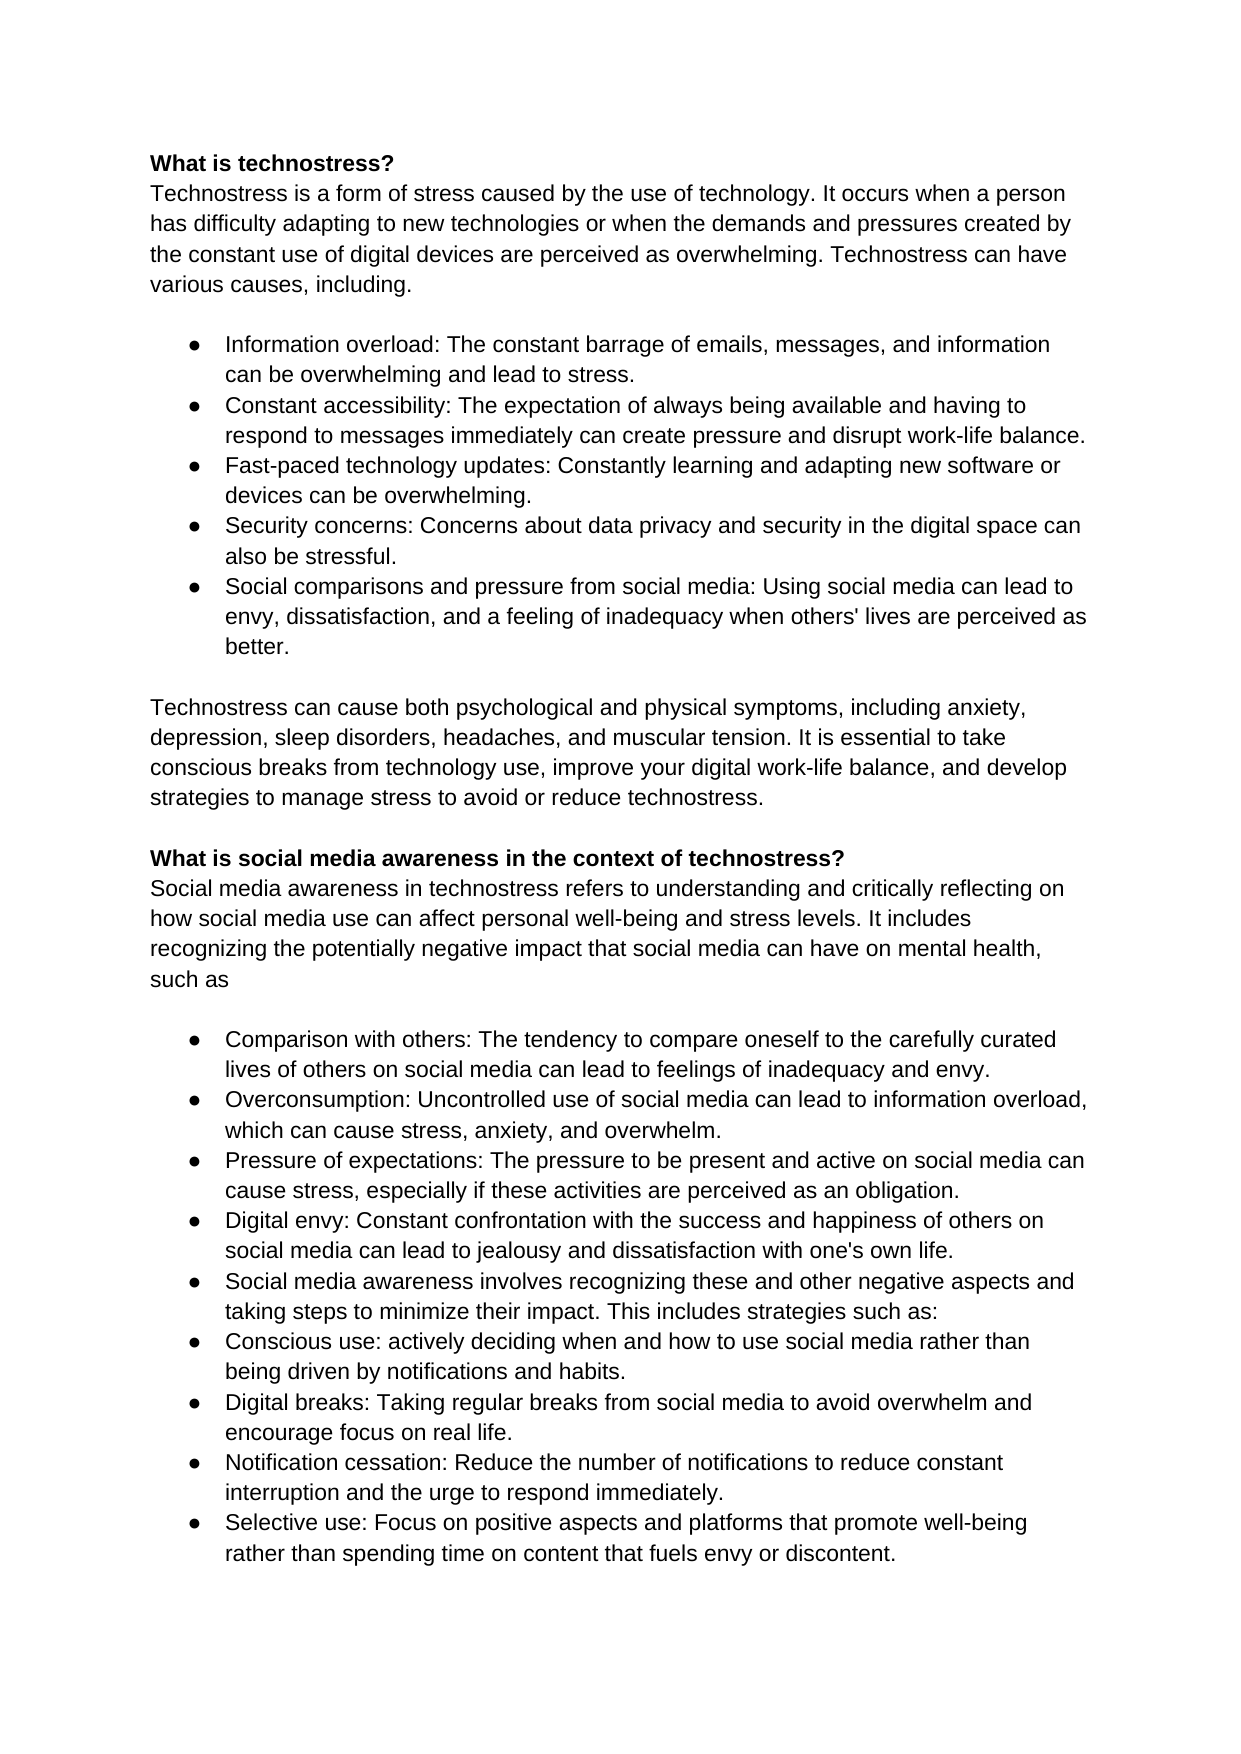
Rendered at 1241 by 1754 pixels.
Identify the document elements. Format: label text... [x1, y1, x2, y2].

text Social media awareness in technostress refers to understanding and critically reflecting on how social media use can affect personal well-being and stress levels. It includes recognizing the potentially negative impact that social media can have on mental health, such as [150, 875, 1090, 992]
list Social comparisons and pressure from social media: Using social media can lead to envy, dissatisfaction, and a feeling of inadequacy when others' lives are perceived as better. [187, 573, 1090, 660]
text What is technostress? [150, 150, 1090, 176]
list Overconsumption: Uncontrolled use of social media can lead to information overload, which can cause stress, anxiety, and overwhelm. [187, 1086, 1090, 1143]
text Technostress is a form of stress caused by the use of technology. It occurs when a person has difficulty adapting to new technologies or when the demands and pressures created by the constant use of digital devices are perceived as overwhelming. Technostress can have various causes, including. [150, 180, 1090, 297]
list Information overload: The constant barrage of emails, messages, and information can be overwhelming and lead to stress. [187, 331, 1090, 388]
text Technostress can cause both psychological and physical symptoms, including anxiety, depression, sleep disorders, headaches, and muscular tension. It is essential to take conscious breaks from technology use, improve your digital work-life balance, and develop strategies to manage stress to avoid or reduce technostress. [150, 694, 1090, 811]
list Constant accessibility: The expectation of always being available and having to respond to messages immediately can create pressure and disrupt work-life balance. [187, 392, 1090, 448]
list Fast-paced technology updates: Constantly learning and adapting new software or devices can be overwhelming. [187, 452, 1090, 509]
list Conscious use: actively deciding when and how to use social media rather than being driven by notifications and habits. [187, 1328, 1090, 1385]
list Selective use: Focus on positive aspects and platforms that promote well-being rather than spending time on content that fuels envy or discontent. [187, 1509, 1090, 1566]
list Notification cessation: Reduce the number of notifications to reduce constant interruption and the urge to respond immediately. [187, 1449, 1090, 1506]
list Comparison with others: The tendency to compare oneself to the carefully curated lives of others on social media can lead to feelings of inadequacy and envy. [187, 1026, 1090, 1083]
list Digital breaks: Taking regular breaks from social media to avoid overwhelm and encourage focus on real life. [187, 1388, 1090, 1445]
text What is social media awareness in the context of technostress? [150, 845, 1090, 871]
list Security concerns: Concerns about data privacy and security in the digital space can also be stressful. [187, 512, 1090, 569]
list Digital envy: Constant confrontation with the success and happiness of others on social media can lead to jealousy and dissatisfaction with one's own life. [187, 1207, 1090, 1264]
list Pressure of expectations: The pressure to be present and active on social media can cause stress, especially if these activities are perceived as an obligation. [187, 1147, 1090, 1203]
list Social media awareness involves recognizing these and other negative aspects and taking steps to minimize their impact. This includes strategies such as: [187, 1268, 1090, 1324]
